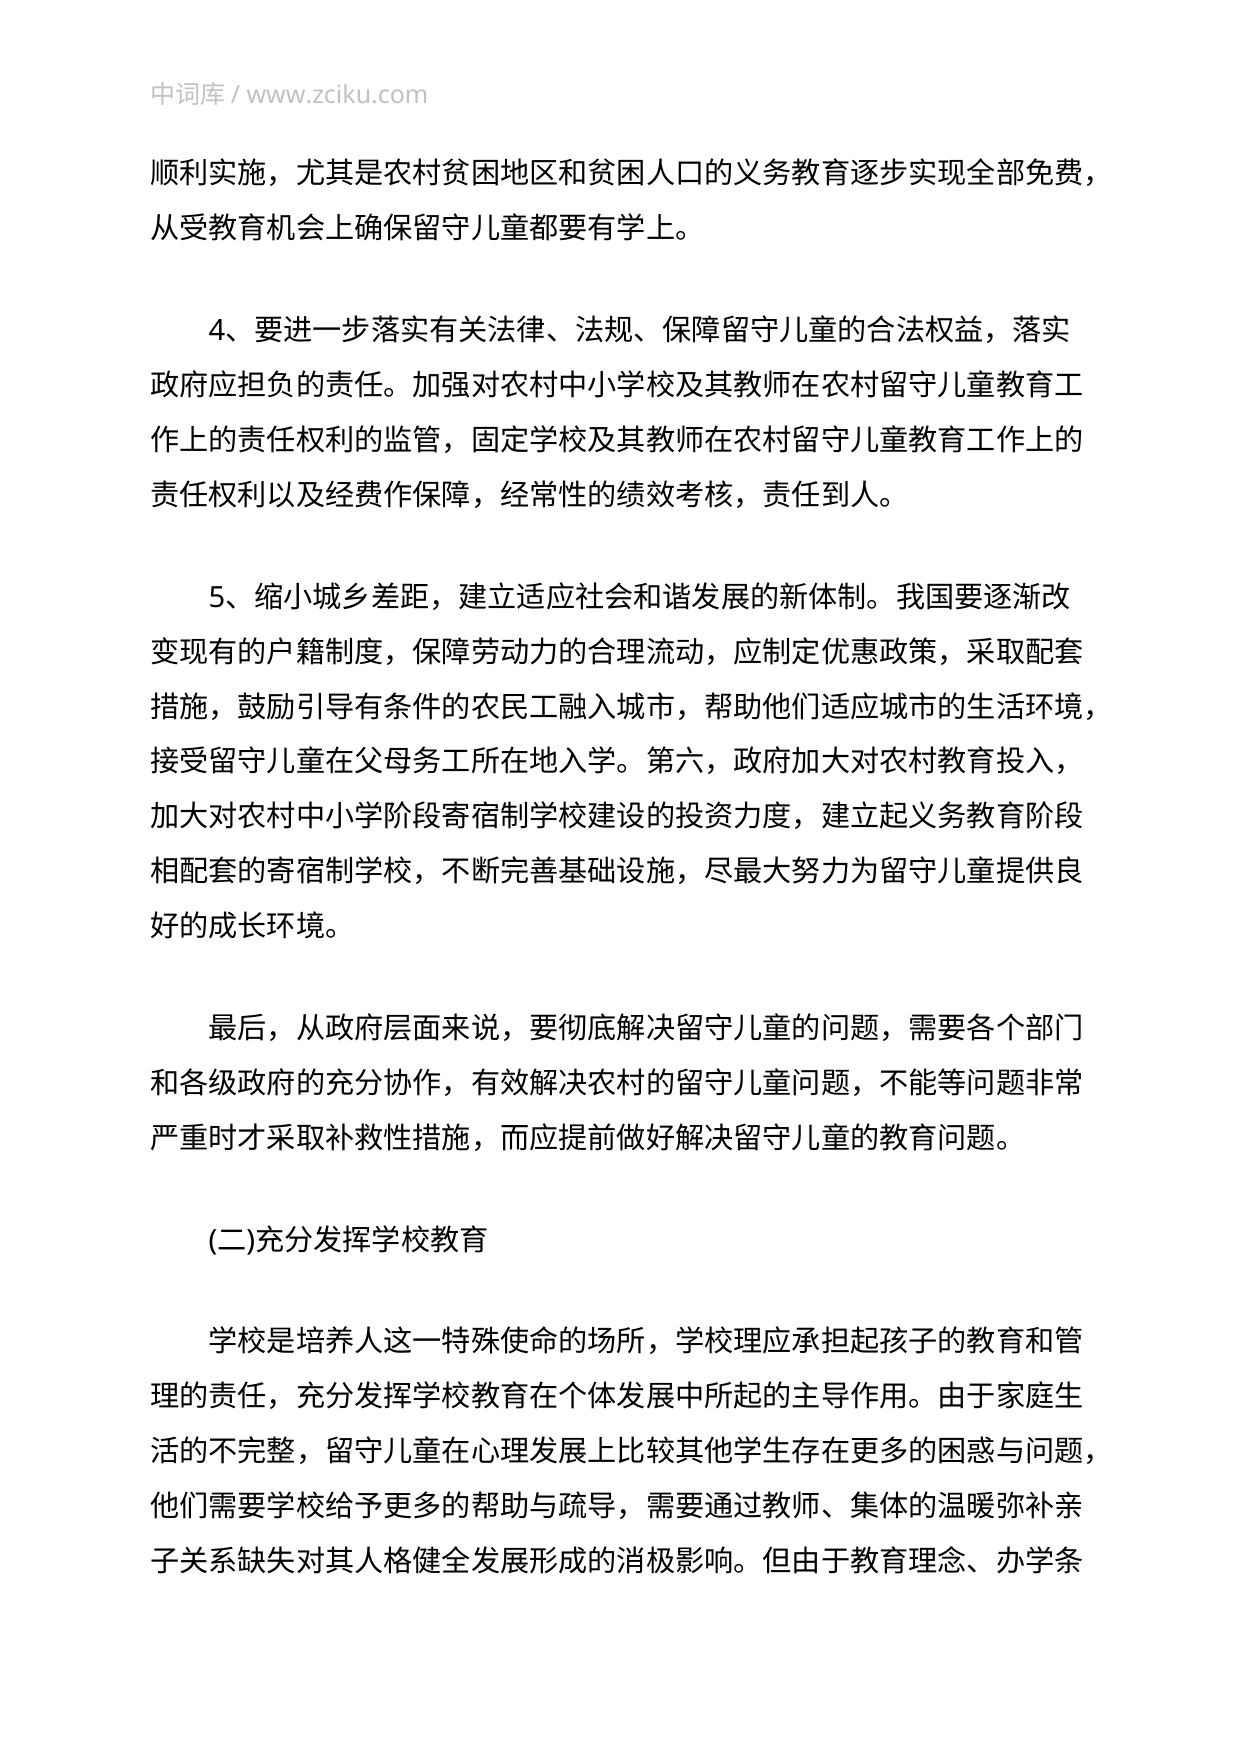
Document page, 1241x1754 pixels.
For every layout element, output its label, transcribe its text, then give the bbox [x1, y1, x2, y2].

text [150, 150, 1090, 247]
text (二)充分发挥学校教育 [150, 1216, 1090, 1258]
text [150, 1318, 1090, 1580]
text 最后，从政府层面来说，要彻底解决留守儿童的问题，需要各个部门和各级政府的充分协作，有效解决农村的留守儿童问题，不能等问题非常严重时才采取补救性措施，而应提前做好解决留守儿童的教育问题。 [150, 1004, 1090, 1157]
text 5、缩小城乡差距，建立适应社会和谐发展的新体制。我国要逐渐改变现有的户籍制度，保障劳动力的合理流动，应制定优惠政策，采取配套措施，鼓励引导有条件的农民工融入城市，帮助他们适应城市的生活环境，接受留守儿童在父母务工所在地入学。第六，政府加大对农村教育投入，加大对农村中小学阶段寄宿制学校建设的投资力度，建立起义务教育阶段相配套的寄宿制学校，不断完善基础设施，尽最大努力为留守儿童提供良好的成长环境。 [150, 573, 1090, 945]
text 4、要进一步落实有关法律、法规、保障留守儿童的合法权益，落实政府应担负的责任。加强对农村中小学校及其教师在农村留守儿童教育工作上的责任权利的监管，固定学校及其教师在农村留守儿童教育工作上的责任权利以及经费作保障，经常性的绩效考核，责任到人。 [150, 307, 1090, 514]
